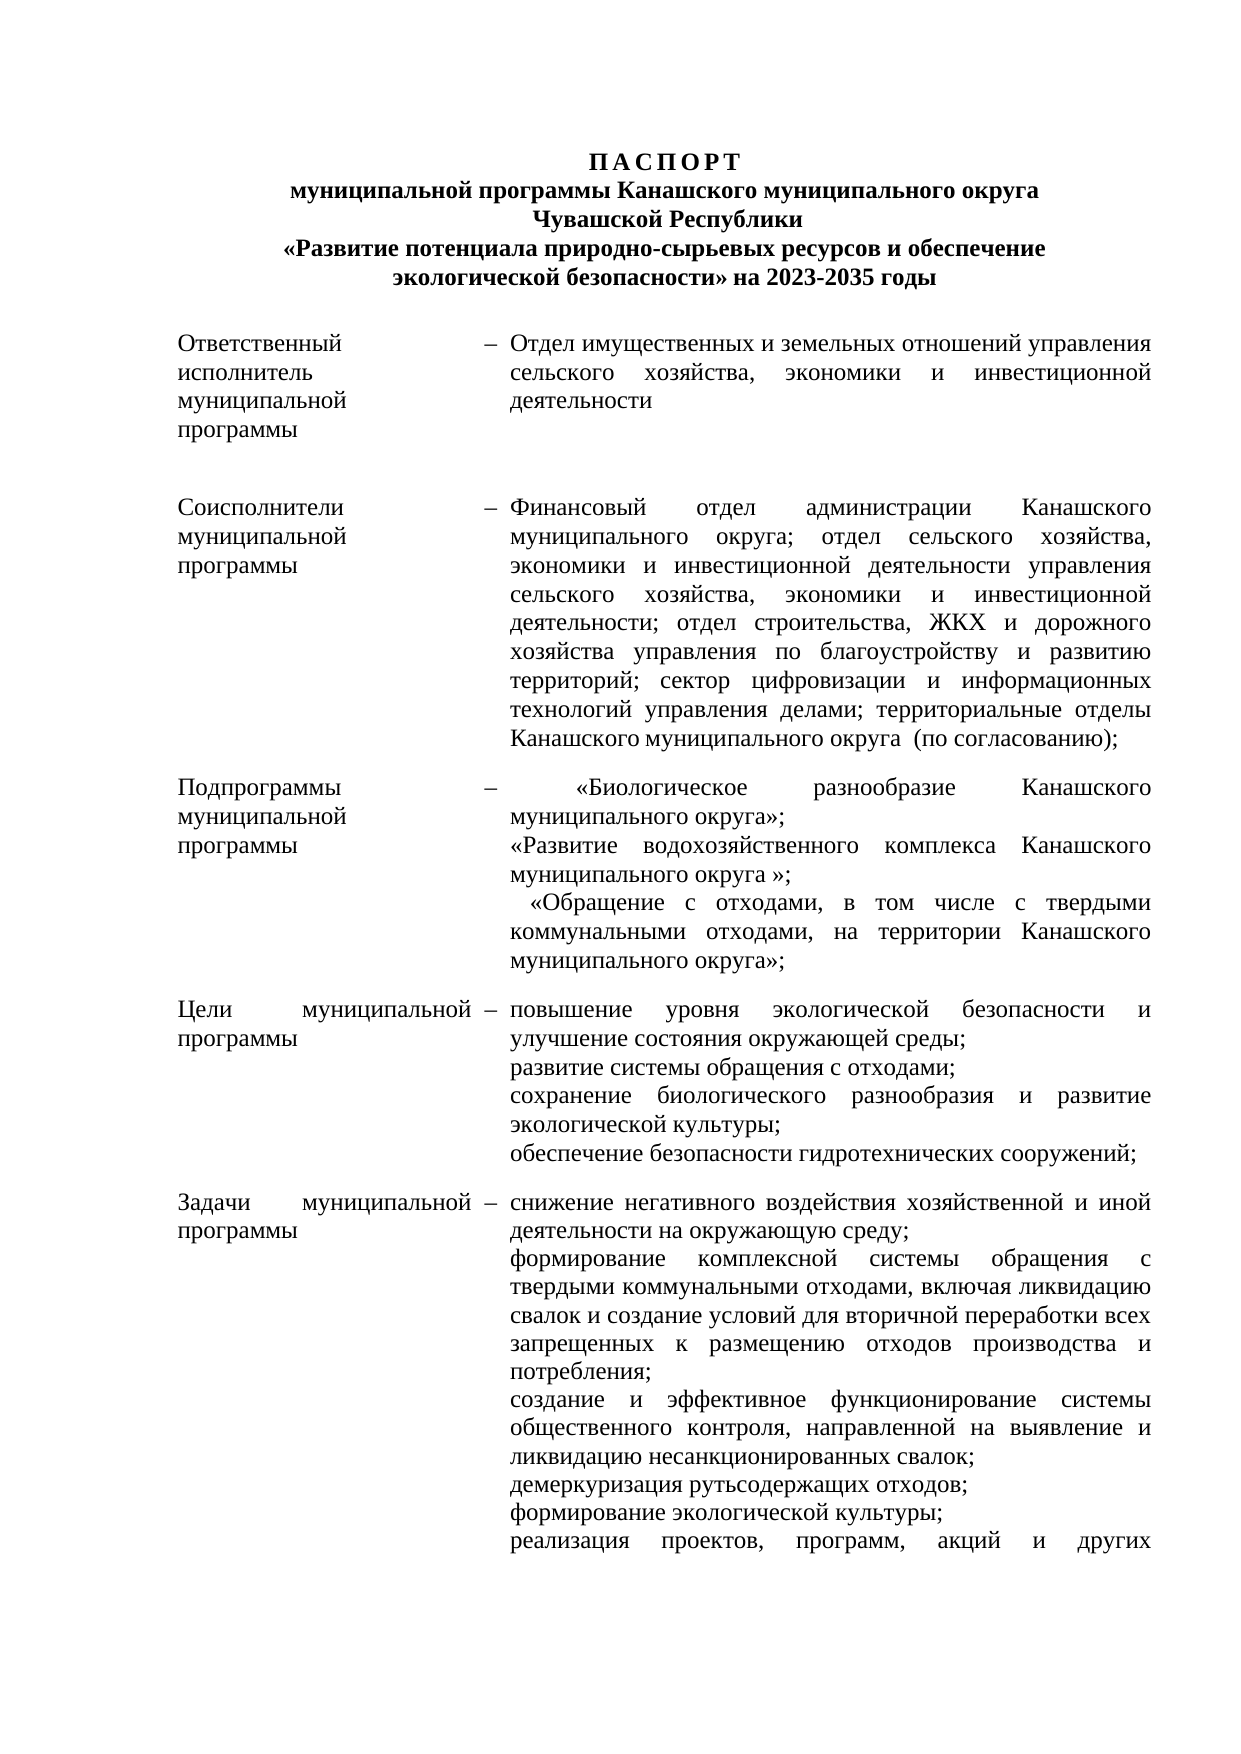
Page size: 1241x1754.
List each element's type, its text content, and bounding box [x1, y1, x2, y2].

text «Развитие потенциала природно-сырьевых ресурсов и обеспечение [177, 233, 1152, 262]
table_cell повышение уровня экологической безопасности и улучшение состояния окружающей среды; развитие системы обращения с отходами; сохранение биологического разнообразия и развитие экологической культуры; обеспечение безопасности гидротехнических сооружений; [503, 994, 1158, 1187]
table_cell Соисполнители муниципальной программы [171, 493, 478, 772]
table_cell – [478, 773, 503, 994]
text экологической безопасности» на 2023-2035 годы [177, 262, 1152, 291]
table_header – [478, 328, 503, 492]
text Паспорт [177, 147, 1152, 176]
text муниципальной программы Канашского муниципального округа [177, 176, 1152, 204]
text Чувашской Республики [177, 204, 1152, 233]
table_header Отдел имущественных и земельных отношений управления сельского хозяйства, экономики и инвестиционной деятельности [503, 328, 1158, 492]
table_cell – [478, 1188, 503, 1574]
table_cell «Биологическое разнообразие Канашского муниципального округа»; «Развитие водохозяйственного комплекса Канашского муниципального округа »; «Обращение с отходами, в том числе с твердыми коммунальными отходами, на территории Канашского муниципального округа»; [503, 773, 1158, 994]
table_cell Финансовый отдел администрации Канашского муниципального округа; отдел сельского хозяйства, экономики и инвестиционной деятельности управления сельского хозяйства, экономики и инвестиционной деятельности; отдел строительства, ЖКХ и дорожного хозяйства управления по благоустройству и развитию территорий; сектор цифровизации и информационных технологий управления делами; территориальные отделы Канашского муниципального округа (по согласованию); [503, 493, 1158, 772]
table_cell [503, 1188, 1158, 1574]
table_cell Подпрограммы муниципальной программы [171, 773, 478, 994]
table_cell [171, 1188, 478, 1574]
table_cell – [478, 493, 503, 772]
table_cell – [478, 994, 503, 1187]
table_cell Цели муниципальной программы [171, 994, 478, 1187]
table_header Ответственный исполнитель муниципальной программы [171, 328, 478, 492]
